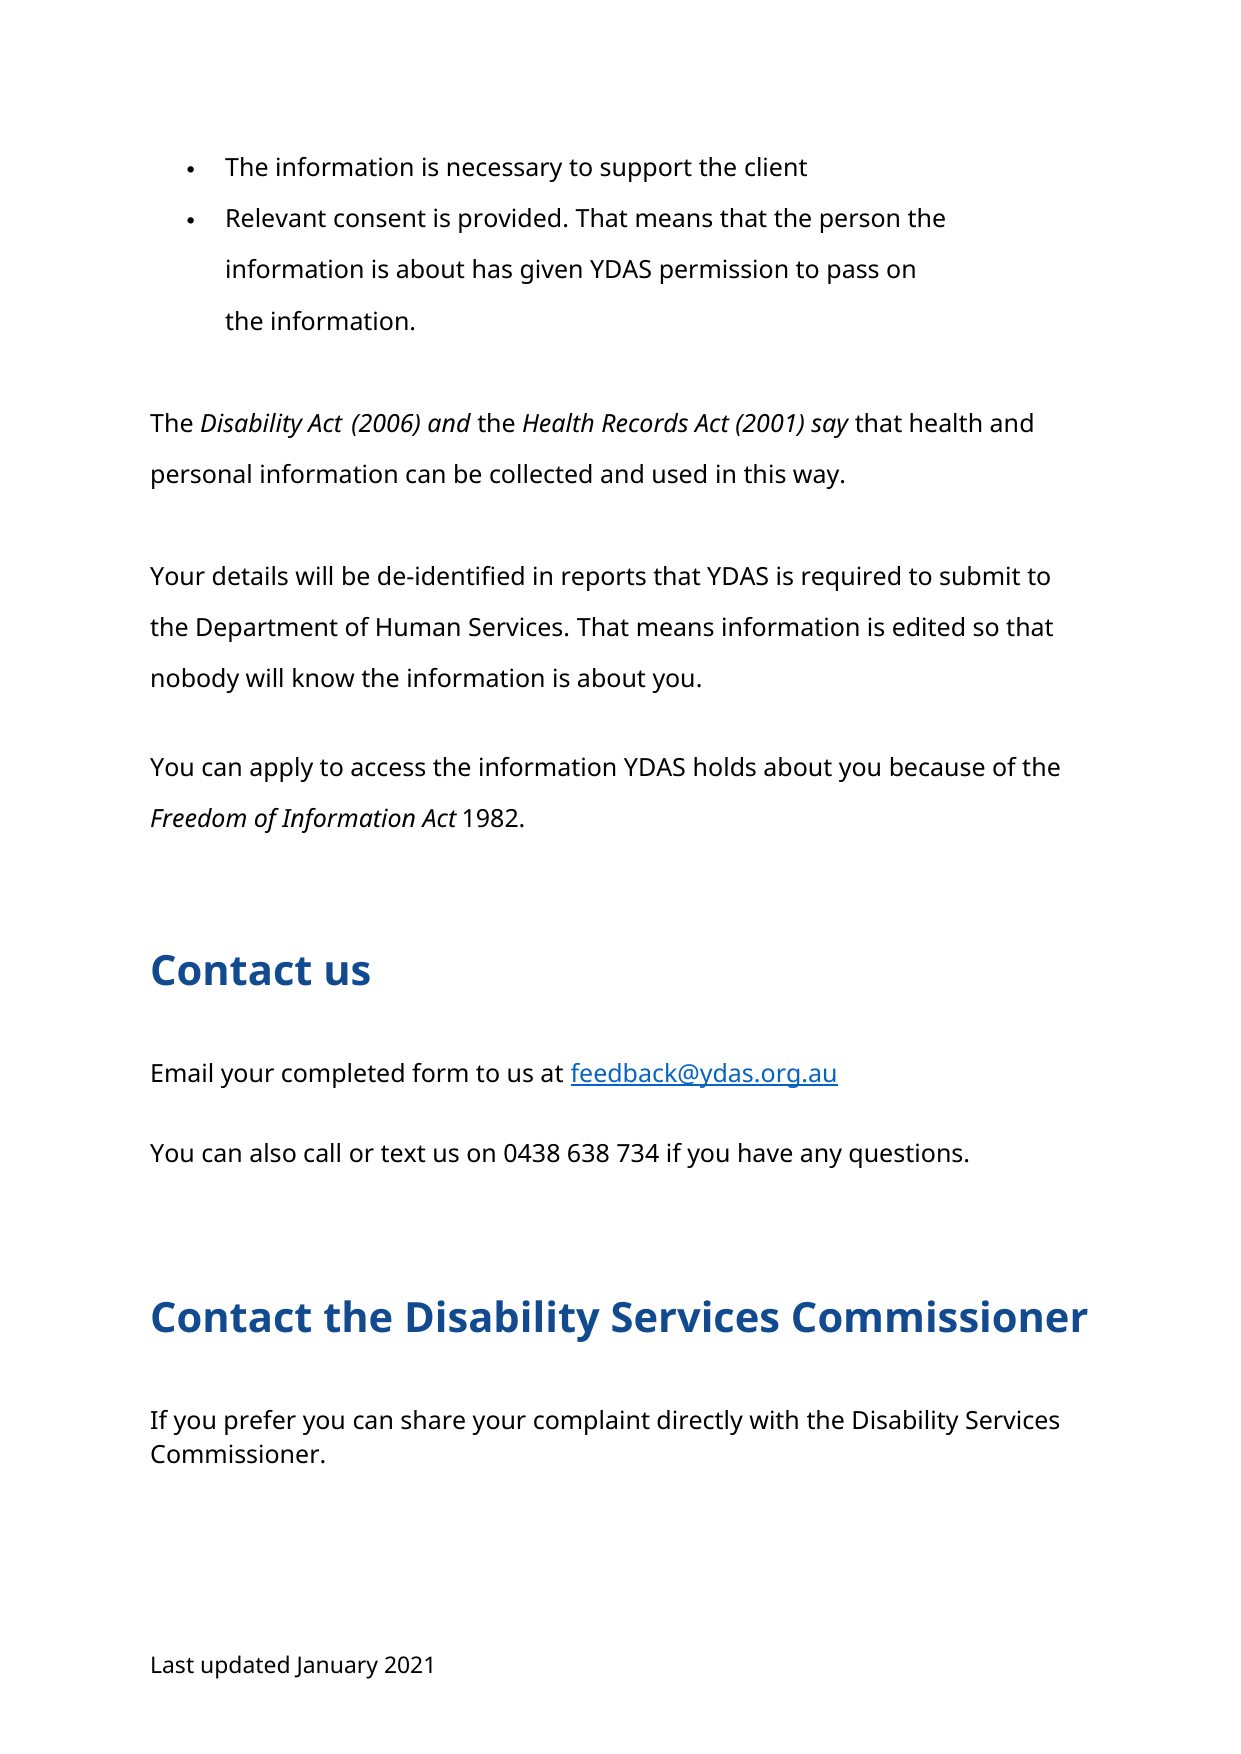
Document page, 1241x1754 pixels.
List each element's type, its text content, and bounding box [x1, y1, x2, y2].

text Email your completed form to us at feedback@ydas.org.au [150, 1055, 1090, 1089]
list The information is necessary to support the client [187, 150, 1090, 184]
list Relevant consent is provided. That means that the person the information is about has given YDAS permission to pass on the information. [187, 201, 1090, 337]
subtitle Contact the Disability Services Commissioner [150, 1288, 1090, 1345]
text The Disability Act (2006) and the Health Records Act (2001) say that health and personal information can be collected and used in this way. [150, 405, 1090, 490]
subtitle Contact us [150, 941, 1090, 998]
text You can apply to access the information YDAS holds about you because of the Freedom of Information Act 1982. [150, 750, 1090, 835]
text If you prefer you can share your complaint directly with the Disability Services Commissioner. [150, 1402, 1090, 1470]
text Your details will be de-identified in reports that YDAS is required to submit to the Department of Human Services. That means information is edited so that nobody will know the information is about you. [150, 558, 1090, 694]
text You can also call or text us on 0438 638 734 if you have any questions. [150, 1136, 1090, 1169]
